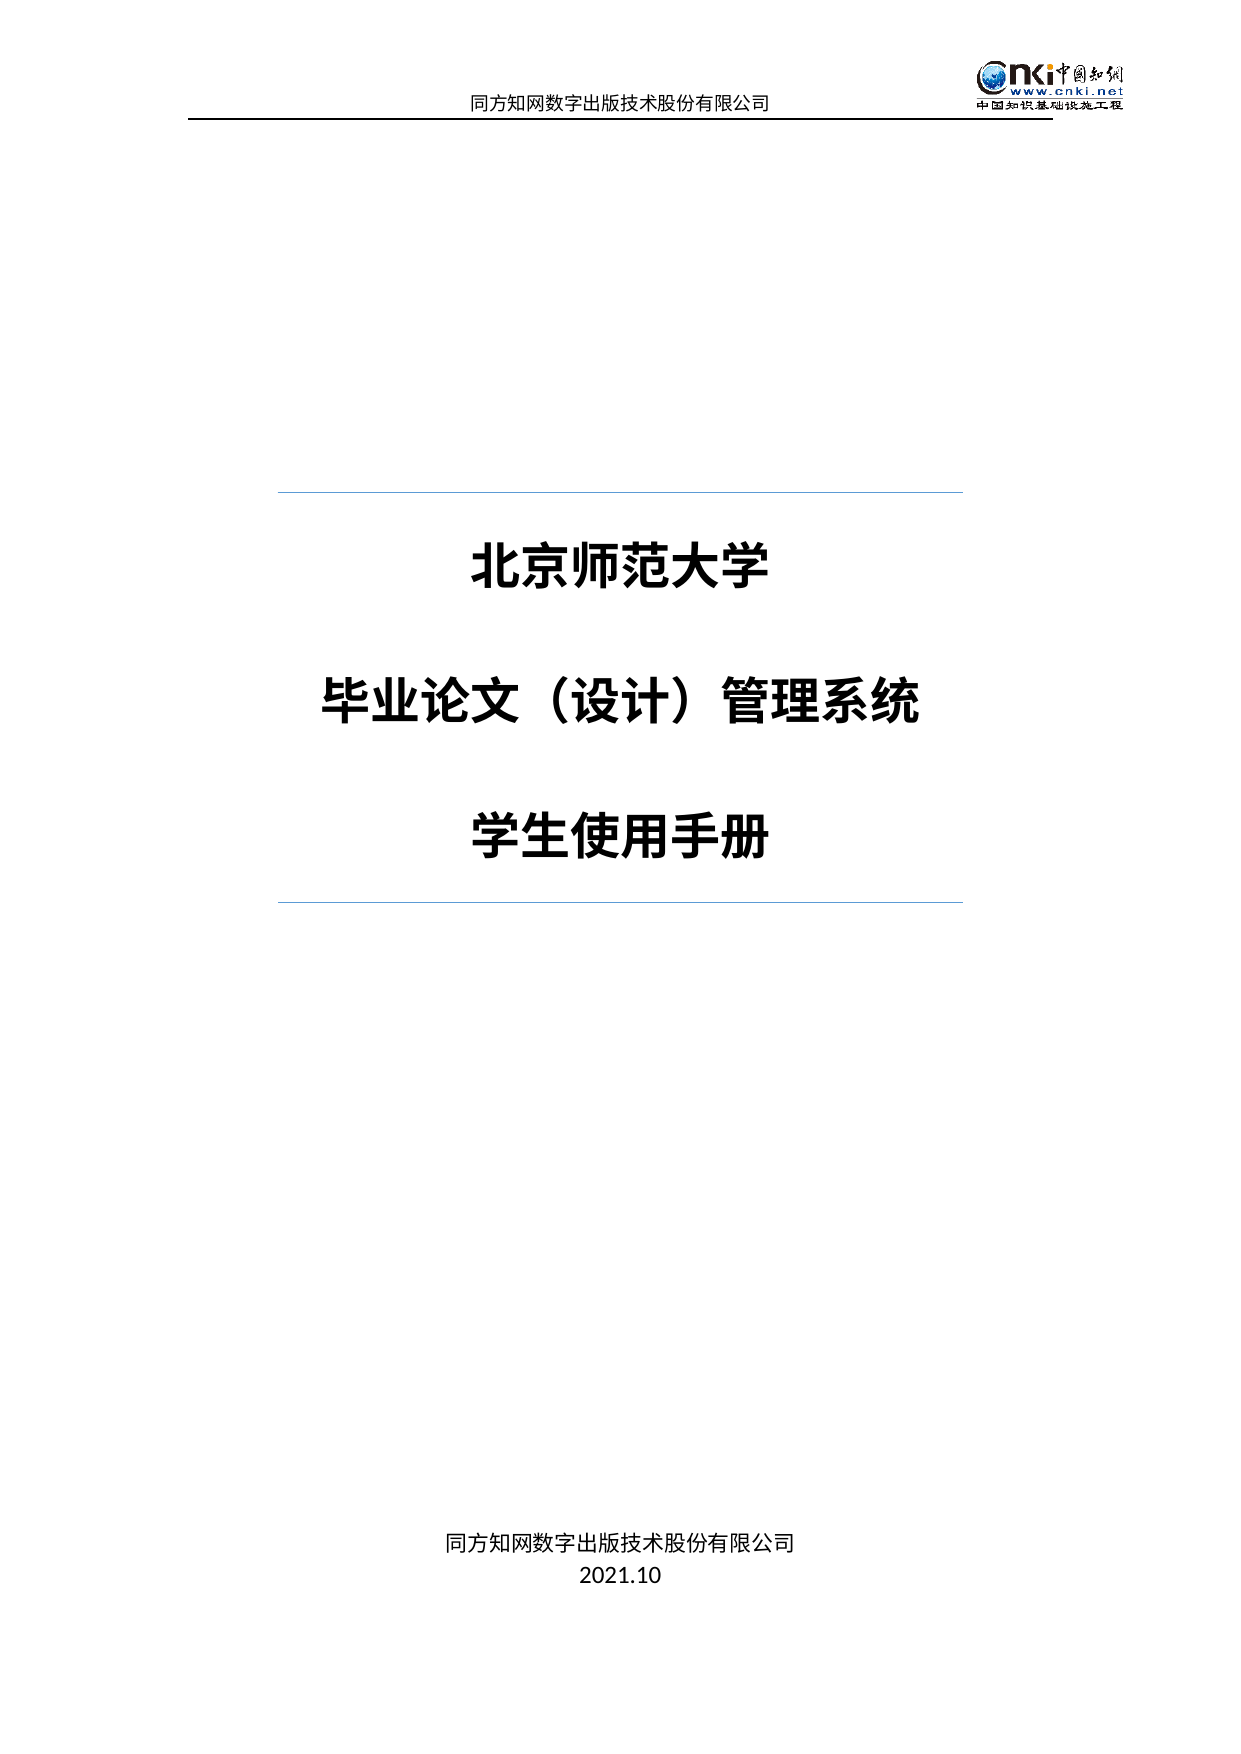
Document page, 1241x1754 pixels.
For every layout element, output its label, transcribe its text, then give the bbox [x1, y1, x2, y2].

text 2021.10 [187, 1558, 1053, 1591]
text 学生使用手册 [277, 762, 963, 903]
text 北京师范大学 [277, 493, 963, 611]
text 同方知网数字出版技术股份有限公司 [187, 1526, 1053, 1558]
text 毕业论文（设计）管理系统 [277, 627, 963, 746]
picture [976, 61, 1123, 110]
